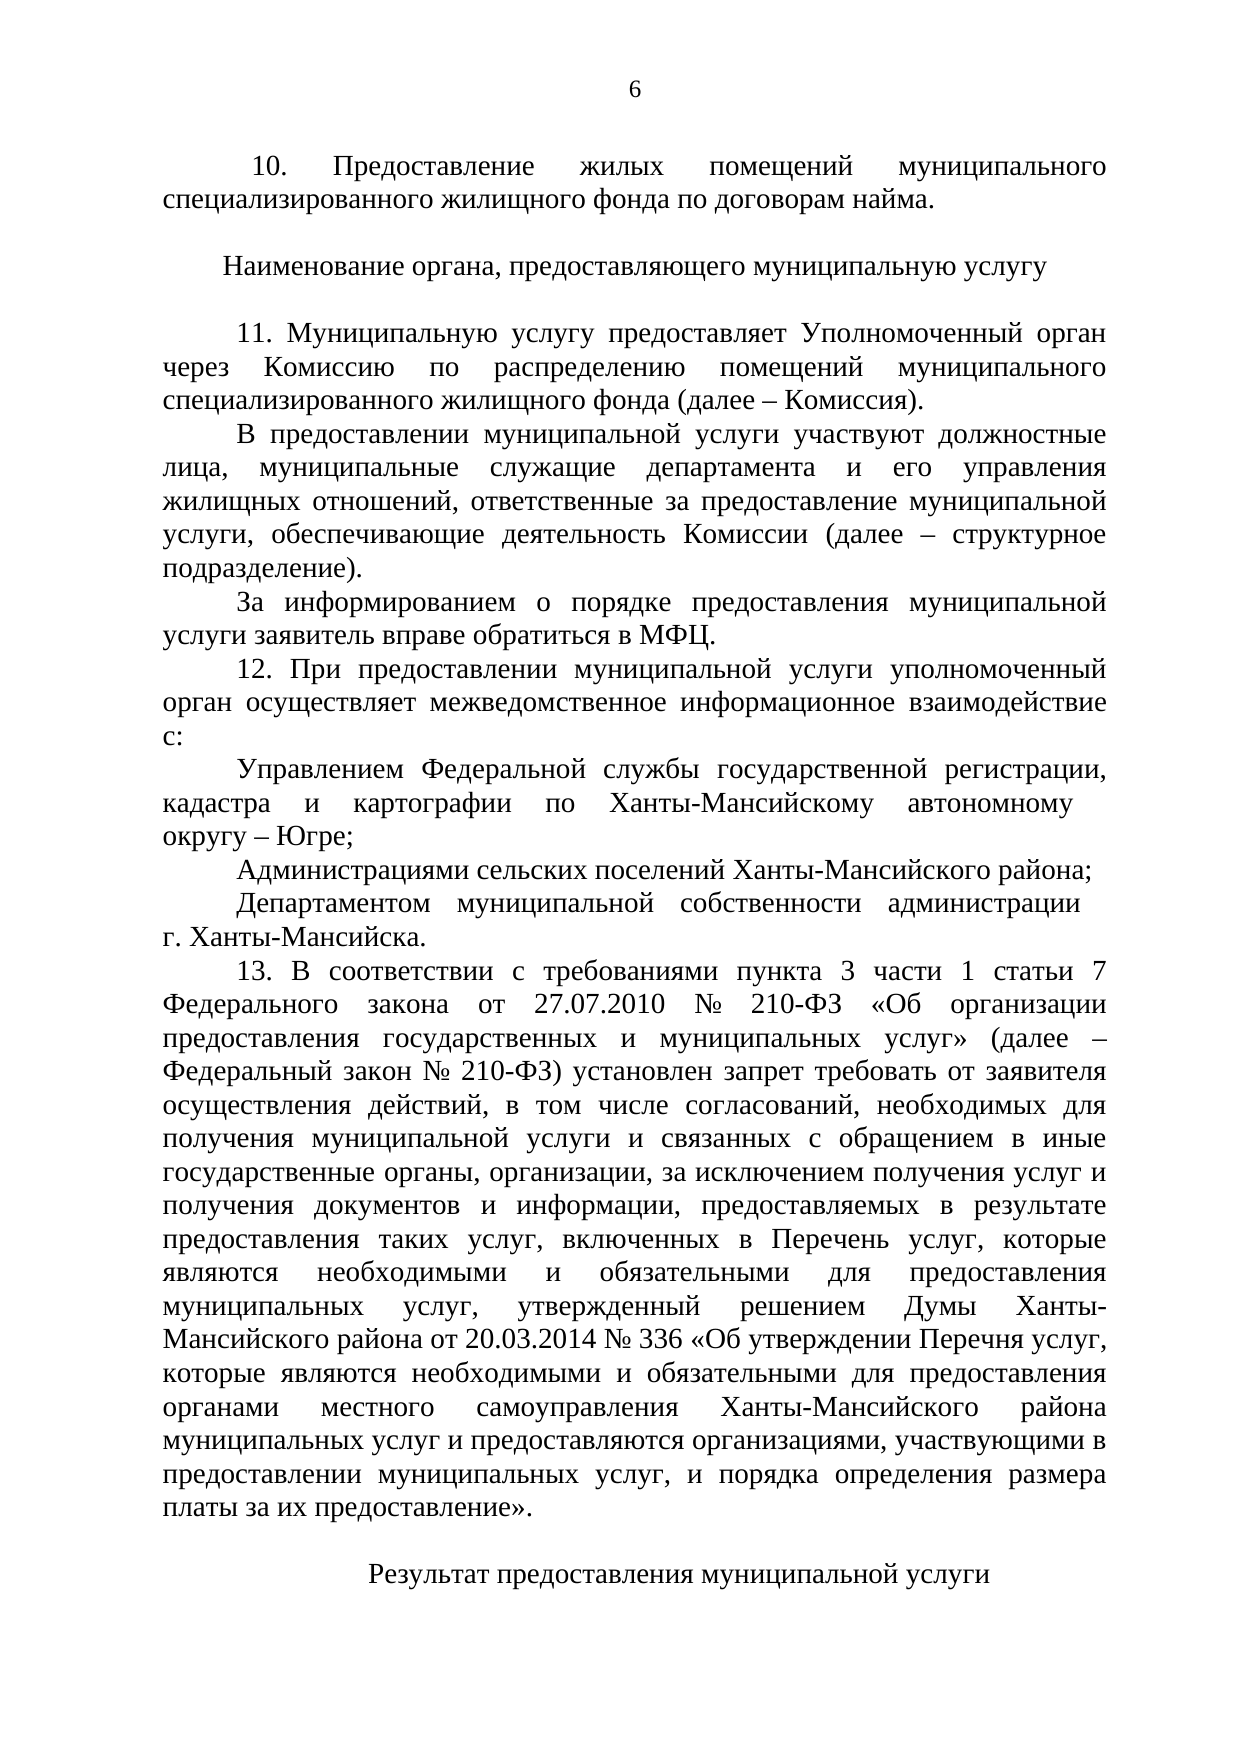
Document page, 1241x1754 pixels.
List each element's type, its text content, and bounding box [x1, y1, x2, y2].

text За информированием о порядке предоставления муниципальной услуги заявитель вправе обратиться в МФЦ. [162, 584, 1107, 651]
text Департаментом муниципальной собственности администрации г. Ханты-Мансийска. [162, 886, 1107, 953]
text Администрациями сельских поселений Ханты-Мансийского района; [162, 852, 1107, 886]
text Управлением Федеральной службы государственной регистрации, кадастра и картографии по Ханты-Мансийскому автономному округу – Югре; [162, 751, 1107, 852]
text 12. При предоставлении муниципальной услуги уполномоченный орган осуществляет межведомственное информационное взаимодействие с: [162, 651, 1107, 751]
text 13. В соответствии с требованиями пункта 3 части 1 статьи 7 Федерального закона от 27.07.2010 № 210-ФЗ «Об организации предоставления государственных и муниципальных услуг» (далее – Федеральный закон № 210-ФЗ) установлен запрет требовать от заявителя осуществления действий, в том числе согласований, необходимых для получения муниципальной услуги и связанных с обращением в иные государственные органы, организации, за исключением получения услуг и получения документов и информации, предоставляемых в результате предоставления таких услуг, включенных в Перечень услуг, которые являются необходимыми и обязательными для предоставления муниципальных услуг, утвержденный решением Думы Ханты-Мансийского района от 20.03.2014 № 336 «Об утверждении Перечня услуг, которые являются необходимыми и обязательными для предоставления органами местного самоуправления Ханты-Мансийского района муниципальных услуг и предоставляются организациями, участвующими в предоставлении муниципальных услуг, и порядка определения размера платы за их предоставление». [162, 953, 1107, 1523]
text Результат предоставления муниципальной услуги [162, 1556, 1107, 1590]
text 10. Предоставление жилых помещений муниципального специализированного жилищного фонда по договорам найма. [162, 148, 1107, 215]
text Наименование органа, предоставляющего муниципальную услугу [162, 248, 1107, 282]
text В предоставлении муниципальной услуги участвуют должностные лица, муниципальные служащие департамента и его управления жилищных отношений, ответственные за предоставление муниципальной услуги, обеспечивающие деятельность Комиссии (далее – структурное подразделение). [162, 416, 1107, 584]
text 11. Муниципальную услугу предоставляет Уполномоченный орган через Комиссию по распределению помещений муниципального специализированного жилищного фонда (далее – Комиссия). [162, 315, 1107, 416]
